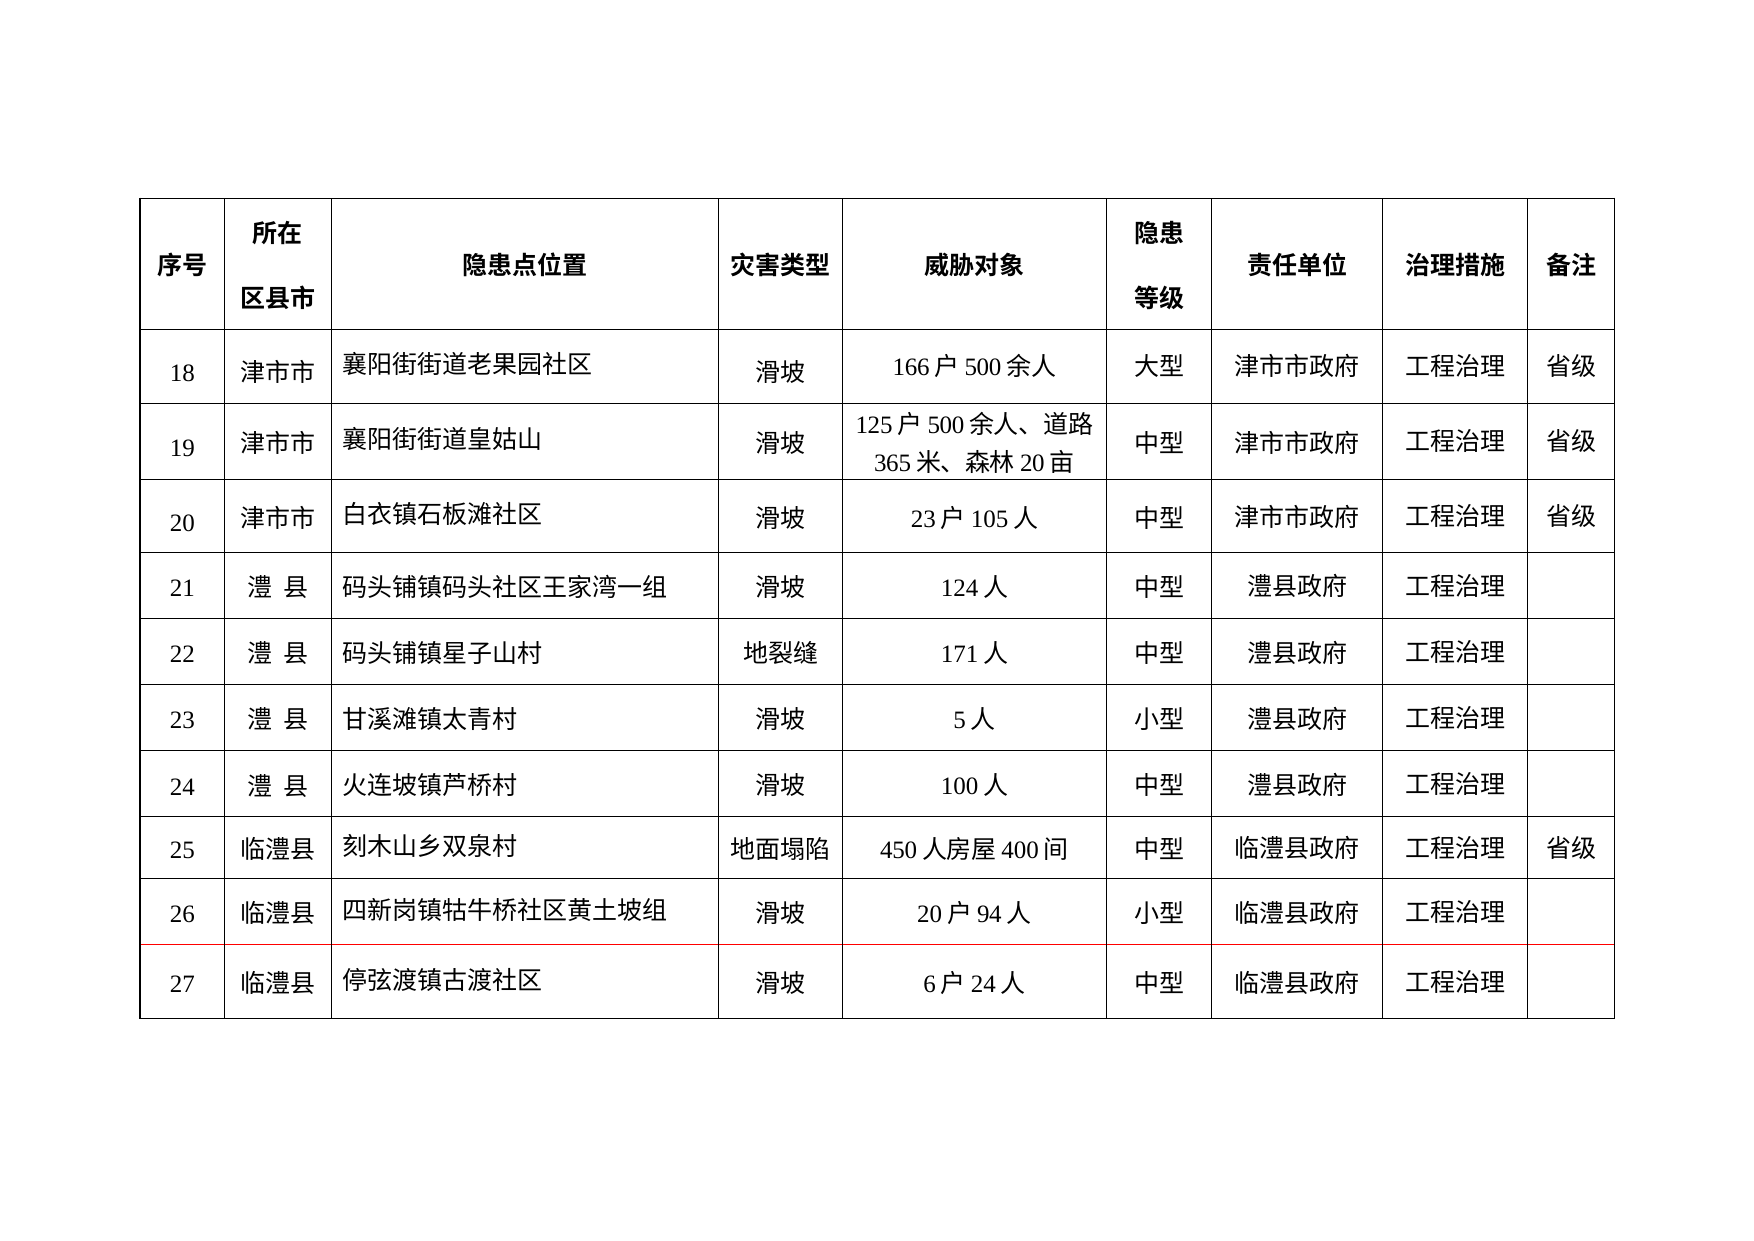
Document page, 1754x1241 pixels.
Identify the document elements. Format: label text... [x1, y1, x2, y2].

table_cell 澧 县 [225, 685, 331, 750]
table_cell 小型 [1107, 879, 1211, 944]
table_cell 滑坡 [719, 685, 842, 750]
table_cell 中型 [1107, 480, 1211, 552]
table_cell 中型 [1107, 404, 1211, 479]
table_cell 450人房屋400间 [843, 817, 1106, 878]
table_cell [1528, 879, 1614, 944]
table_cell 滑坡 [719, 553, 842, 618]
table_cell 襄阳街街道皇姑山 [332, 404, 718, 479]
table_cell 工程治理 [1383, 330, 1527, 403]
table_cell 工程治理 [1383, 751, 1527, 816]
table_cell 工程治理 [1383, 404, 1527, 479]
table_cell 滑坡 [719, 751, 842, 816]
table_cell 工程治理 [1383, 817, 1527, 878]
table_cell 襄阳街街道老果园社区 [332, 330, 718, 403]
table_cell 省级 [1528, 330, 1614, 403]
table_cell 工程治理 [1383, 619, 1527, 684]
table_cell 临澧县政府 [1212, 879, 1382, 944]
table_cell 临澧县政府 [1212, 945, 1382, 1018]
table_cell 停弦渡镇古渡社区 [332, 945, 718, 1018]
table_cell 临澧县 [225, 879, 331, 944]
table_cell [1528, 945, 1614, 1018]
table_cell 津市市政府 [1212, 404, 1382, 479]
table_cell 白衣镇石板滩社区 [332, 480, 718, 552]
table_cell 26 [141, 879, 224, 944]
table_header 责任单位 [1212, 199, 1382, 329]
table_cell 滑坡 [719, 879, 842, 944]
table_cell 津市市 [225, 480, 331, 552]
table_cell 滑坡 [719, 945, 842, 1018]
table_header 备注 [1528, 199, 1614, 329]
table_cell 124人 [843, 553, 1106, 618]
table_cell 23户105人 [843, 480, 1106, 552]
table_cell 23 [141, 685, 224, 750]
table_cell 中型 [1107, 553, 1211, 618]
table_cell 码头铺镇码头社区王家湾一组 [332, 553, 718, 618]
table_cell 中型 [1107, 751, 1211, 816]
table_cell 津市市 [225, 404, 331, 479]
table_cell [1528, 751, 1614, 816]
table_cell 刻木山乡双泉村 [332, 817, 718, 878]
table_cell 码头铺镇星子山村 [332, 619, 718, 684]
table_cell 25 [141, 817, 224, 878]
table_cell 125户500余人、道路365米、森林20亩 [843, 404, 1106, 479]
table_cell 20 [141, 480, 224, 552]
table_cell 21 [141, 553, 224, 618]
table_cell 省级 [1528, 480, 1614, 552]
table_cell 临澧县政府 [1212, 817, 1382, 878]
table_cell 171人 [843, 619, 1106, 684]
table_header 治理措施 [1383, 199, 1527, 329]
table_cell 中型 [1107, 817, 1211, 878]
table_cell 19 [141, 404, 224, 479]
table_cell 中型 [1107, 619, 1211, 684]
table_cell 工程治理 [1383, 480, 1527, 552]
table_cell [1528, 553, 1614, 618]
table_cell 工程治理 [1383, 945, 1527, 1018]
table_cell 临澧县 [225, 945, 331, 1018]
table_cell 大型 [1107, 330, 1211, 403]
table_cell 小型 [1107, 685, 1211, 750]
table_cell 18 [141, 330, 224, 403]
table_cell 工程治理 [1383, 685, 1527, 750]
table_cell 22 [141, 619, 224, 684]
table_cell 24 [141, 751, 224, 816]
table_header 隐患点位置 [332, 199, 718, 329]
table_cell 工程治理 [1383, 879, 1527, 944]
table_cell 四新岗镇牯牛桥社区黄土坡组 [332, 879, 718, 944]
table_header 所在 区县市 [225, 199, 331, 329]
table_cell [1528, 619, 1614, 684]
table_cell 27 [141, 945, 224, 1018]
table_header 序号 [141, 199, 224, 329]
table_cell 津市市政府 [1212, 480, 1382, 552]
table_cell 澧县政府 [1212, 619, 1382, 684]
table_cell 津市市政府 [1212, 330, 1382, 403]
table_cell 滑坡 [719, 480, 842, 552]
table_cell 澧 县 [225, 553, 331, 618]
table_cell 澧县政府 [1212, 685, 1382, 750]
table_header 隐患 等级 [1107, 199, 1211, 329]
table_cell 6户24人 [843, 945, 1106, 1018]
table_cell 津市市 [225, 330, 331, 403]
table_cell 省级 [1528, 404, 1614, 479]
table_cell [1528, 685, 1614, 750]
table_header 威胁对象 [843, 199, 1106, 329]
table_cell 滑坡 [719, 330, 842, 403]
table_cell 地裂缝 [719, 619, 842, 684]
table_cell 甘溪滩镇太青村 [332, 685, 718, 750]
table_cell 澧 县 [225, 619, 331, 684]
table_cell 工程治理 [1383, 553, 1527, 618]
table_cell 澧县政府 [1212, 751, 1382, 816]
table_cell 中型 [1107, 945, 1211, 1018]
table_cell 地面塌陷 [719, 817, 842, 878]
table_cell 166户500余人 [843, 330, 1106, 403]
table_cell 100人 [843, 751, 1106, 816]
table_cell 20户94人 [843, 879, 1106, 944]
table_cell 澧县政府 [1212, 553, 1382, 618]
table_cell 临澧县 [225, 817, 331, 878]
table_cell 火连坡镇芦桥村 [332, 751, 718, 816]
table_header 灾害类型 [719, 199, 842, 329]
table_cell 5人 [843, 685, 1106, 750]
table_cell 滑坡 [719, 404, 842, 479]
table_cell 省级 [1528, 817, 1614, 878]
table_cell 澧 县 [225, 751, 331, 816]
